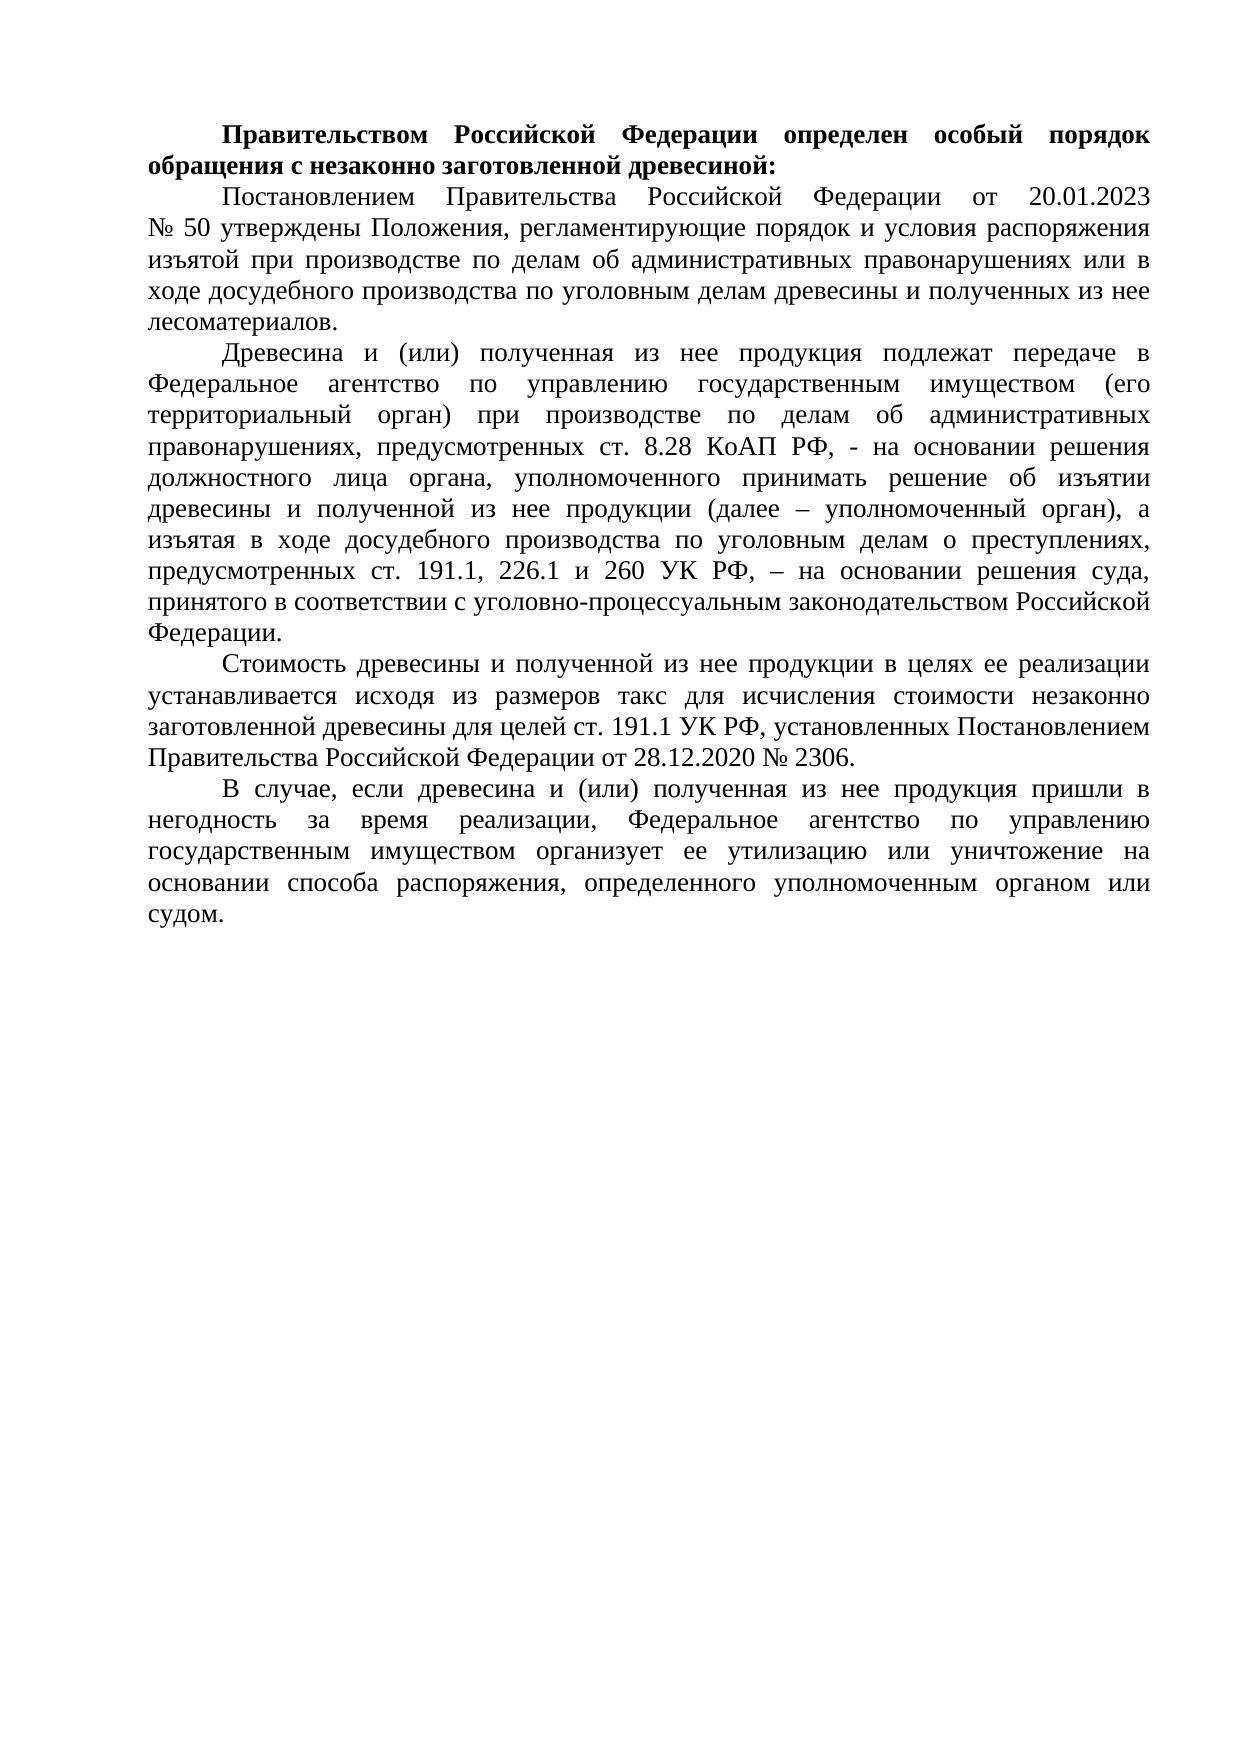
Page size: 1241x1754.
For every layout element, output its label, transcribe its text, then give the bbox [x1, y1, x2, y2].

text Правительством Российской Федерации определен особый порядок обращения с незаконно заготовленной древесиной: [148, 118, 1152, 180]
text Постановлением Правительства Российской Федерации от 20.01.2023 № 50 утверждены Положения, регламентирующие порядок и условия распоряжения изъятой при производстве по делам об административных правонарушениях или в ходе досудебного производства по уголовным делам древесины и полученных из нее лесоматериалов. [148, 180, 1152, 336]
text Древесина и (или) полученная из нее продукция подлежат передаче в Федеральное агентство по управлению государственным имуществом (его территориальный орган) при производстве по делам об административных правонарушениях, предусмотренных ст. 8.28 КоАП РФ, - на основании решения должностного лица органа, уполномоченного принимать решение об изъятии древесины и полученной из нее продукции (далее – уполномоченный орган), а изъятая в ходе досудебного производства по уголовным делам о преступлениях, предусмотренных ст. 191.1, 226.1 и 260 УК РФ, – на основании решения суда, принятого в соответствии с уголовно-процессуальным законодательством Российской Федерации. [148, 336, 1152, 648]
text Стоимость древесины и полученной из нее продукции в целях ее реализации устанавливается исходя из размеров такс для исчисления стоимости незаконно заготовленной древесины для целей ст. 191.1 УК РФ, установленных Постановлением Правительства Российской Федерации от 28.12.2020 № 2306. [148, 648, 1152, 772]
text В случае, если древесина и (или) полученная из нее продукция пришли в негодность за время реализации, Федеральное агентство по управлению государственным имуществом организует ее утилизацию или уничтожение на основании способа распоряжения, определенного уполномоченным органом или судом. [148, 772, 1152, 928]
